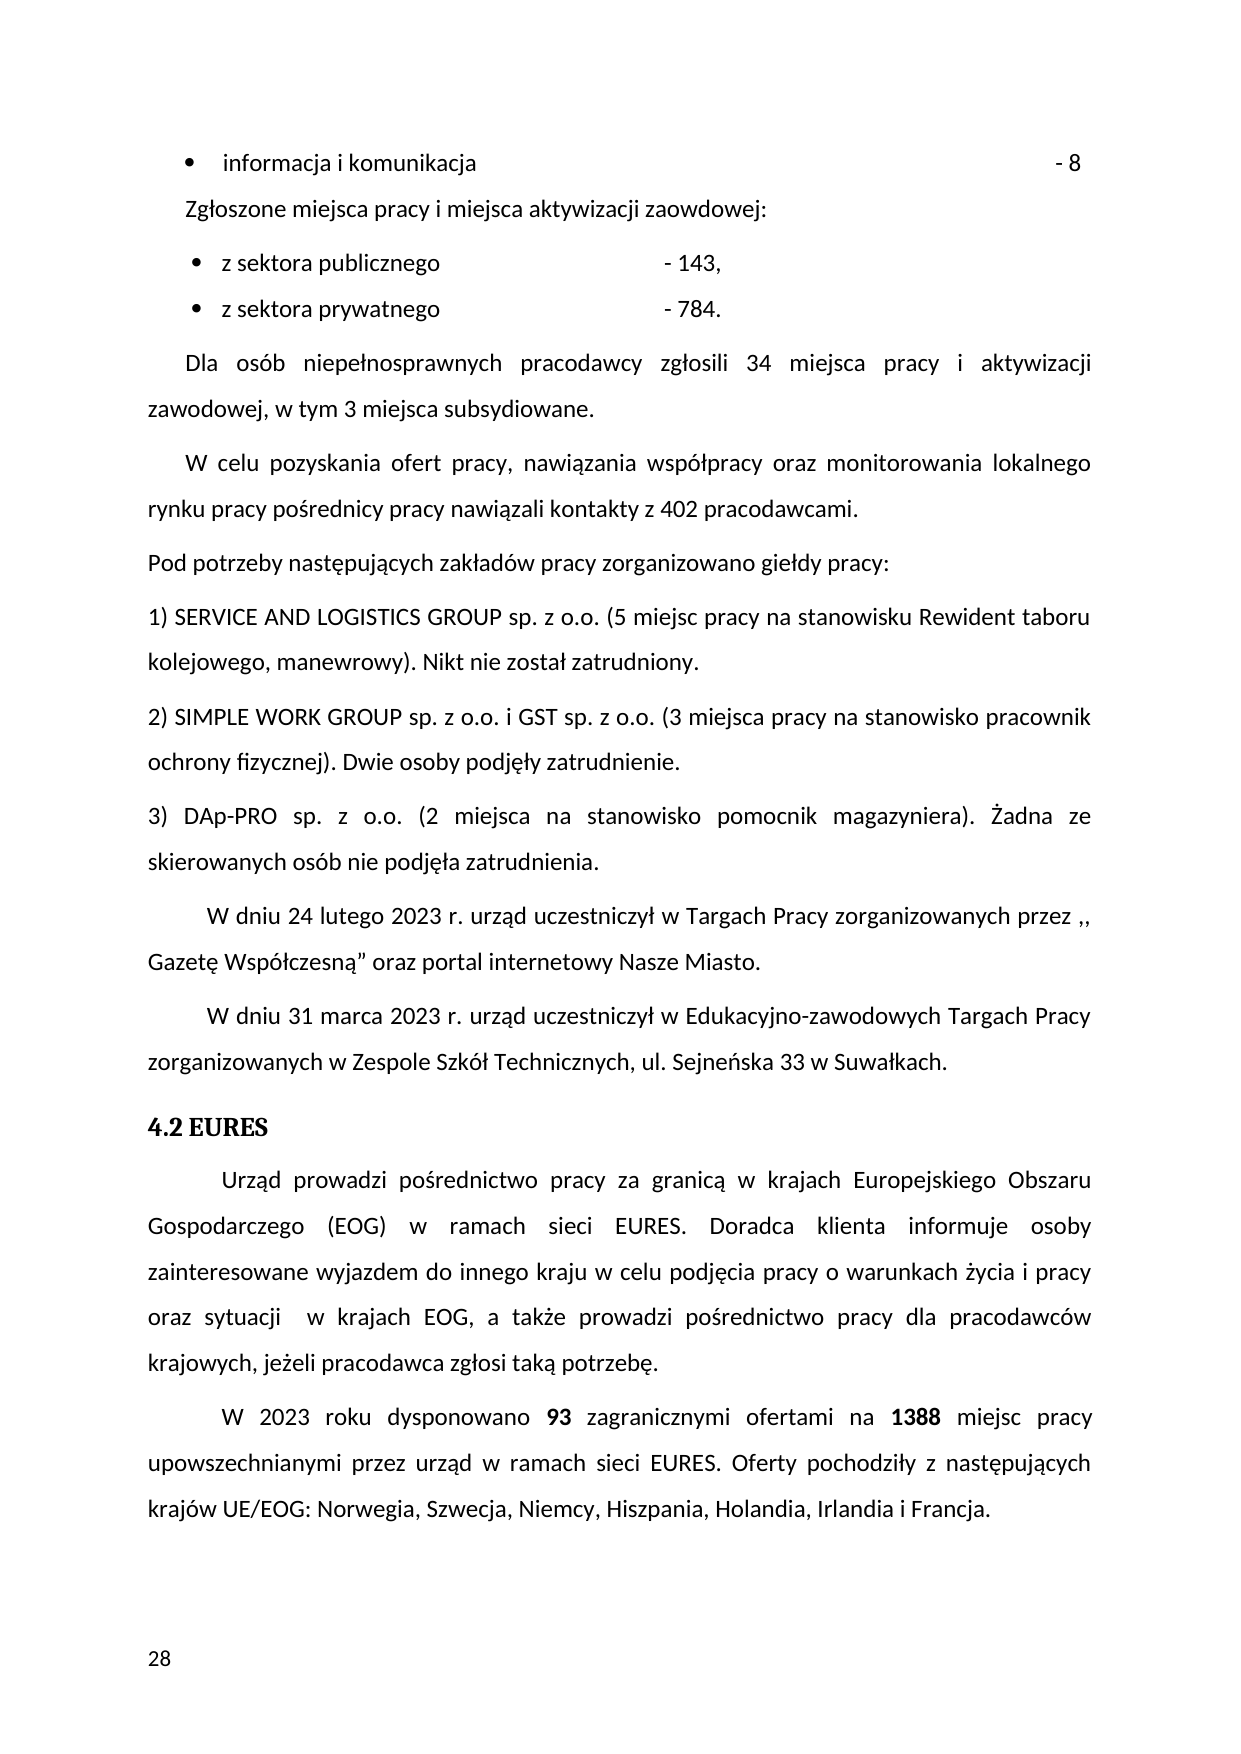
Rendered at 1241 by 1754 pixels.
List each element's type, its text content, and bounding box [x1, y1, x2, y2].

text W dniu 31 marca 2023 r. urząd uczestniczył w Edukacyjno-zawodowych Targach Pracy zorganizowanych w Zespole Szkół Technicznych, ul. Sejneńska 33 w Suwałkach. [148, 1000, 1093, 1076]
text Zgłoszone miejsca pracy i miejsca aktywizacji zaowdowej: [148, 193, 1093, 224]
text 1) SERVICE AND LOGISTICS GROUP sp. z o.o. (5 miejsc pracy na stanowisku Rewident taboru kolejowego, manewrowy). Nikt nie został zatrudniony. [148, 601, 1093, 677]
text 2) SIMPLE WORK GROUP sp. z o.o. i GST sp. z o.o. (3 miejsca pracy na stanowisko pracownik ochrony fizycznej). Dwie osoby podjęły zatrudnienie. [148, 701, 1093, 777]
text W 2023 roku dysponowano 93 zagranicznymi ofertami na 1388 miejsc pracy upowszechnianymi przez urząd w ramach sieci EURES. Oferty pochodziły z następujących krajów UE/EOG: Norwegia, Szwecja, Niemcy, Hiszpania, Holandia, Irlandia i Francja. [148, 1401, 1093, 1523]
text W celu pozyskania ofert pracy, nawiązania współpracy oraz monitorowania lokalnego rynku pracy pośrednicy pracy nawiązali kontakty z 402 pracodawcami. [148, 447, 1093, 523]
text Pod potrzeby następujących zakładów pracy zorganizowano giełdy pracy: [148, 547, 1093, 577]
text W dniu 24 lutego 2023 r. urząd uczestniczył w Targach Pracy zorganizowanych przez ,, Gazetę Współczesną” oraz portal internetowy Nasze Miasto. [148, 900, 1093, 976]
text Urząd prowadzi pośrednictwo pracy za granicą w krajach Europejskiego Obszaru Gospodarczego (EOG) w ramach sieci EURES. Doradca klienta informuje osoby zainteresowane wyjazdem do innego kraju w celu podjęcia pracy o warunkach życia i pracy oraz sytuacji w krajach EOG, a także prowadzi pośrednictwo pracy dla pracodawców krajowych, jeżeli pracodawca zgłosi taką potrzebę. [148, 1164, 1093, 1378]
subtitle 4.2 EURES [148, 1112, 1093, 1143]
list z sektora publicznego - 143, [192, 247, 1093, 278]
list z sektora prywatnego - 784. [192, 293, 1093, 324]
text Dla osób niepełnosprawnych pracodawcy zgłosili 34 miejsca pracy i aktywizacji zawodowej, w tym 3 miejsca subsydiowane. [148, 347, 1093, 423]
text 3) DAp-PRO sp. z o.o. (2 miejsca na stanowisko pomocnik magazyniera). Żadna ze skierowanych osób nie podjęła zatrudnienia. [148, 800, 1093, 877]
list informacja i komunikacja - 8 [185, 148, 1093, 178]
